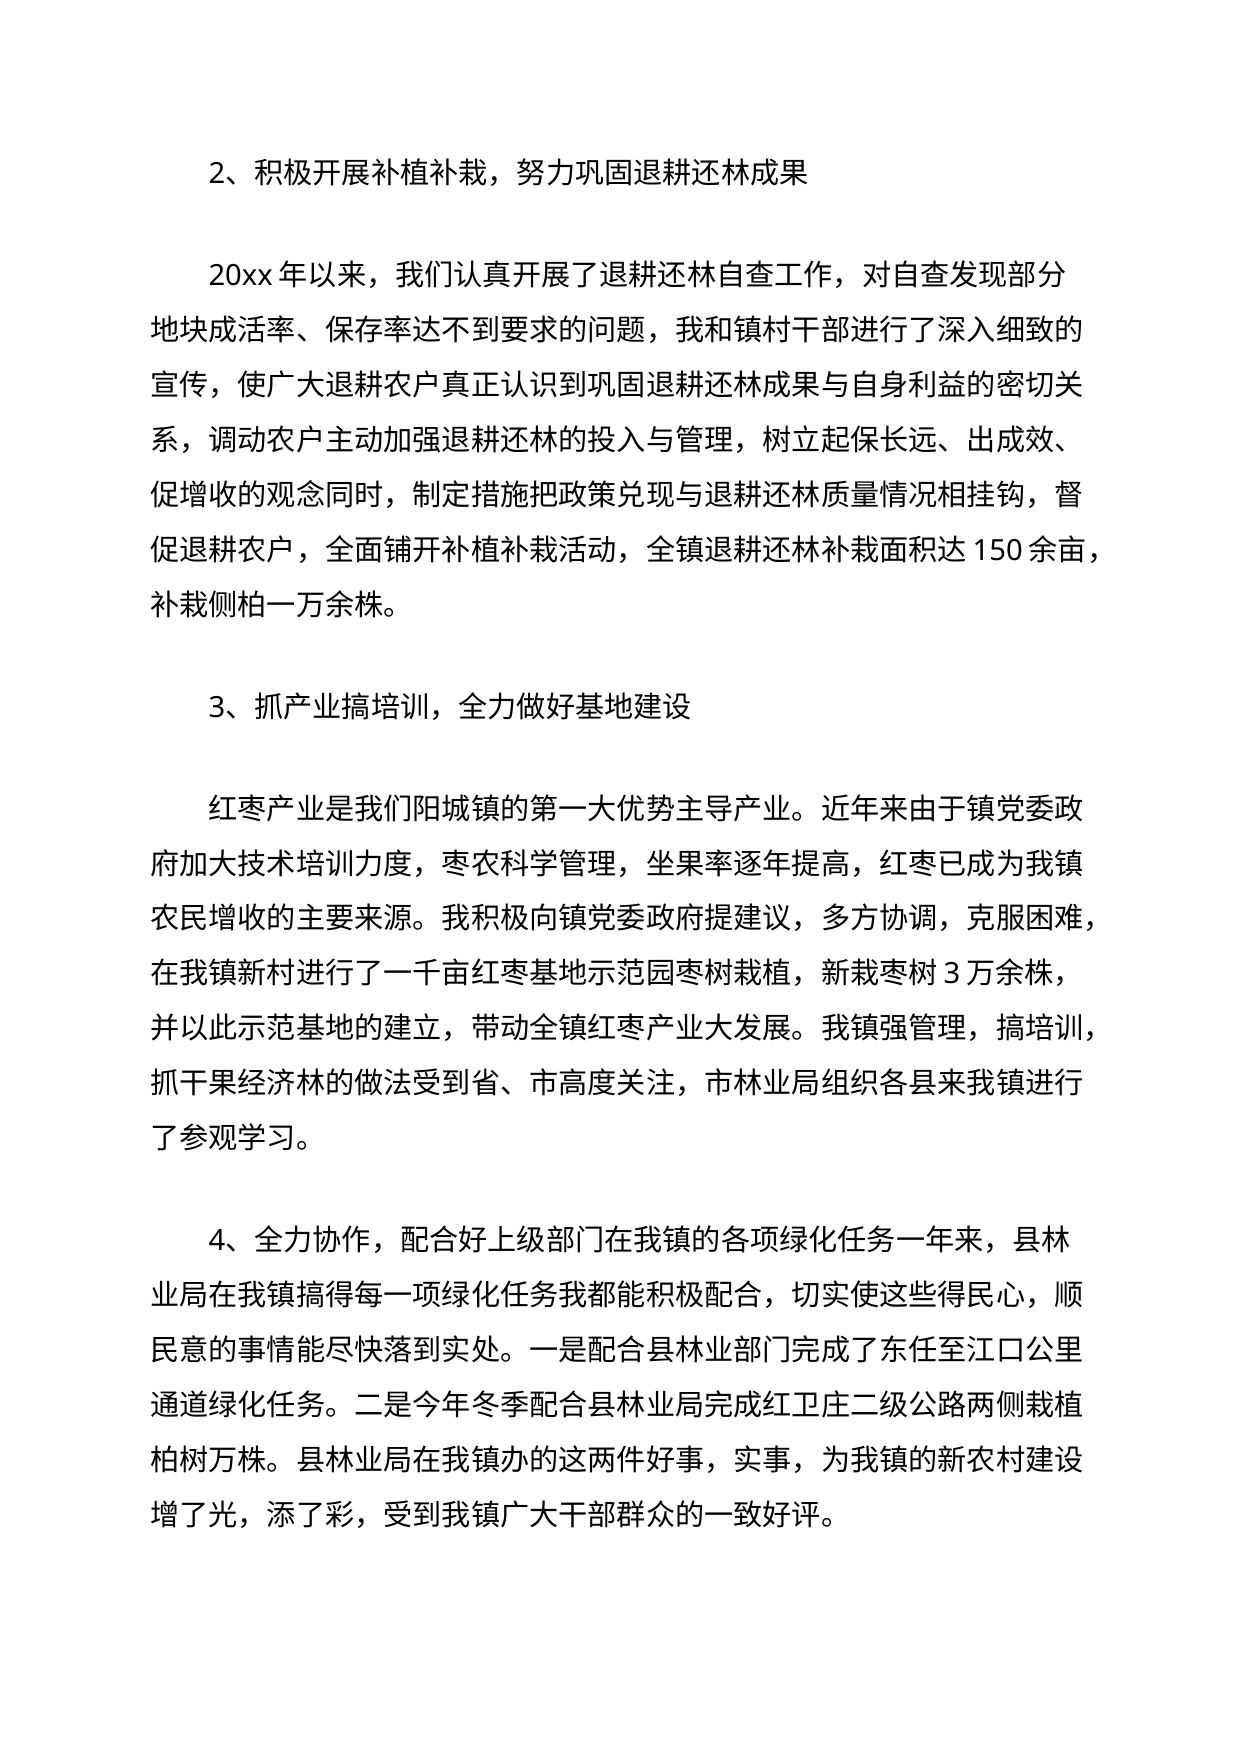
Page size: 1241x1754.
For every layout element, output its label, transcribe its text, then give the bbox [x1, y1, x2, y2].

text 2、积极开展补植补栽，努力巩固退耕还林成果 [150, 150, 1090, 192]
text 4、全力协作，配合好上级部门在我镇的各项绿化任务一年来，县林业局在我镇搞得每一项绿化任务我都能积极配合，切实使这些得民心，顺民意的事情能尽快落到实处。一是配合县林业部门完成了东任至江口公里通道绿化任务。二是今年冬季配合县林业局完成红卫庄二级公路两侧栽植柏树万株。县林业局在我镇办的这两件好事，实事，为我镇的新农村建设增了光，添了彩，受到我镇广大干部群众的一致好评。 [150, 1217, 1090, 1533]
text 3、抓产业搞培训，全力做好基地建设 [150, 683, 1090, 726]
text 20xx年以来，我们认真开展了退耕还林自查工作，对自查发现部分地块成活率、保存率达不到要求的问题，我和镇村干部进行了深入细致的宣传，使广大退耕农户真正认识到巩固退耕还林成果与自身利益的密切关系，调动农户主动加强退耕还林的投入与管理，树立起保长远、出成效、促增收的观念同时，制定措施把政策兑现与退耕还林质量情况相挂钩，督促退耕农户，全面铺开补植补栽活动，全镇退耕还林补栽面积达150余亩，补栽侧柏一万余株。 [150, 252, 1090, 624]
text 红枣产业是我们阳城镇的第一大优势主导产业。近年来由于镇党委政府加大技术培训力度，枣农科学管理，坐果率逐年提高，红枣已成为我镇农民增收的主要来源。我积极向镇党委政府提建议，多方协调，克服困难，在我镇新村进行了一千亩红枣基地示范园枣树栽植，新栽枣树3万余株，并以此示范基地的建立，带动全镇红枣产业大发展。我镇强管理，搞培训，抓干果经济林的做法受到省、市高度关注，市林业局组织各县来我镇进行了参观学习。 [150, 785, 1090, 1157]
